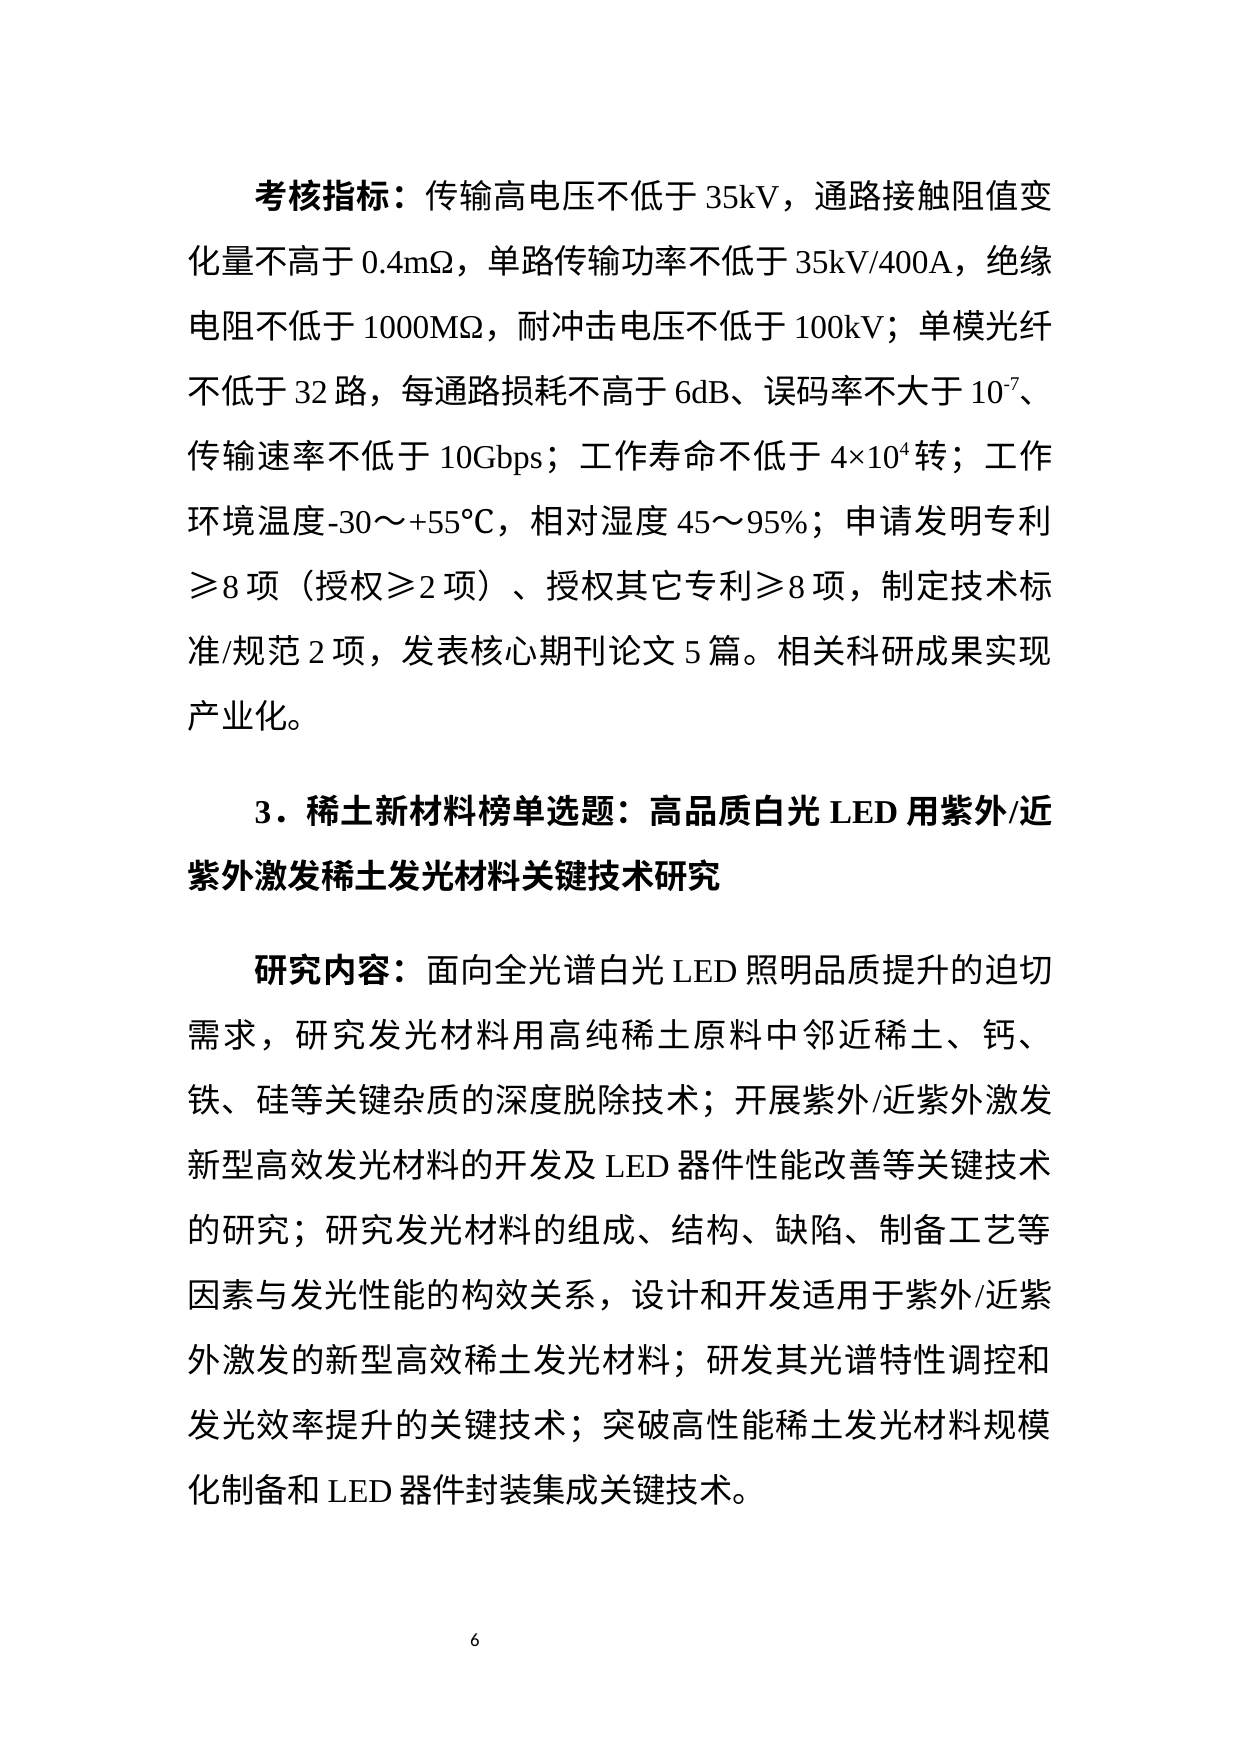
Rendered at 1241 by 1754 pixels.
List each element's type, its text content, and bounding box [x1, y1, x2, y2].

text 研究内容：面向全光谱白光LED照明品质提升的迫切需求，研究发光材料用高纯稀土原料中邻近稀土、钙、铁、硅等关键杂质的深度脱除技术；开展紫外/近紫外激发新型高效发光材料的开发及LED器件性能改善等关键技术的研究；研究发光材料的组成、结构、缺陷、制备工艺等因素与发光性能的构效关系，设计和开发适用于紫外/近紫外激发的新型高效稀土发光材料；研发其光谱特性调控和发光效率提升的关键技术；突破高性能稀土发光材料规模化制备和LED器件封装集成关键技术。 [187, 935, 1053, 1520]
text 考核指标：传输高电压不低于35kV，通路接触阻值变化量不高于0.4mΩ，单路传输功率不低于35kV/400A，绝缘电阻不低于1000MΩ，耐冲击电压不低于100kV；单模光纤不低于32路，每通路损耗不高于6dB、误码率不大于10-7、传输速率不低于10Gbps；工作寿命不低于4×104转；工作环境温度-30～+55℃，相对湿度45～95%；申请发明专利≥8项（授权≥2项）、授权其它专利≥8项，制定技术标准/规范2项，发表核心期刊论文5篇。相关科研成果实现产业化。 [187, 162, 1053, 747]
text 3．稀土新材料榜单选题：高品质白光LED用紫外/近紫外激发稀土发光材料关键技术研究 [187, 776, 1053, 906]
